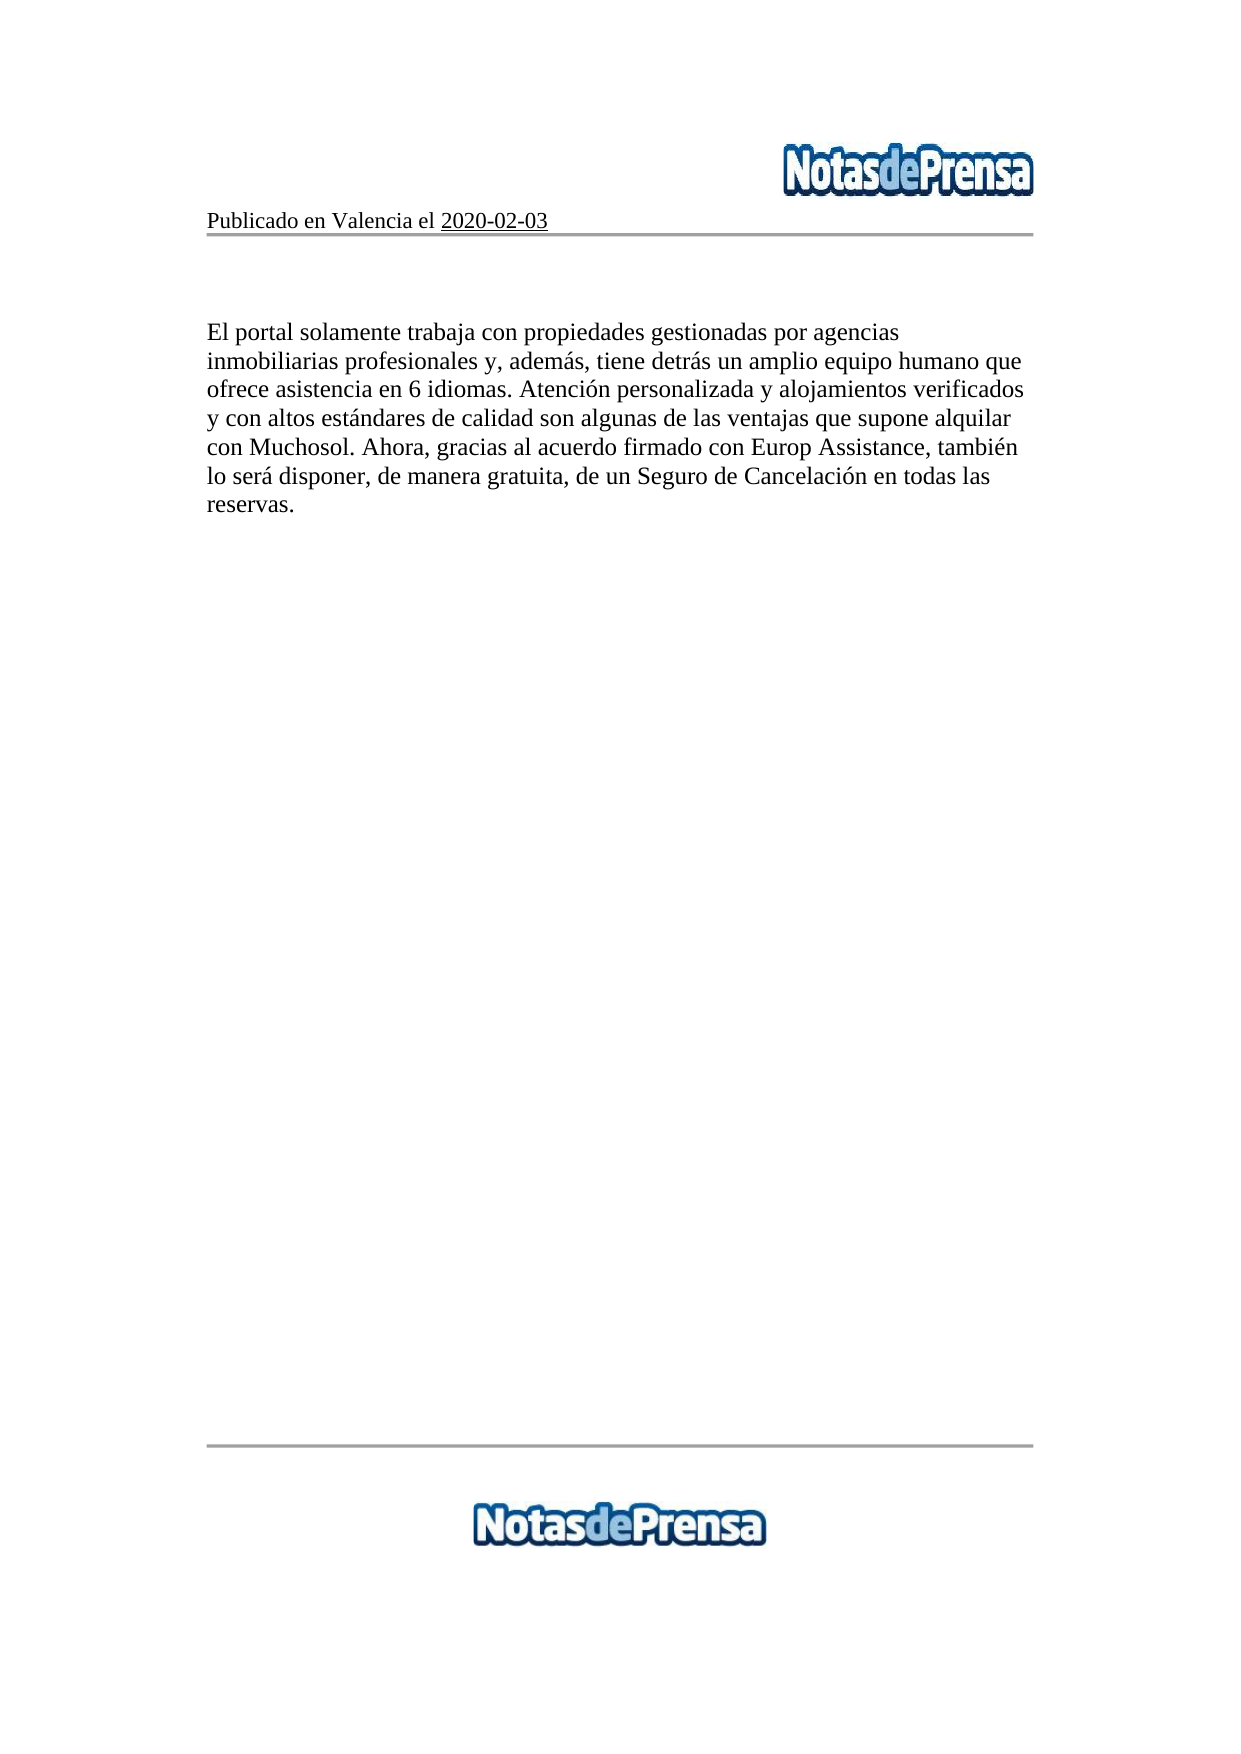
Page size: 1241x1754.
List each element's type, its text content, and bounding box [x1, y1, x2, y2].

picture [783, 142, 1034, 199]
picture [473, 1501, 767, 1548]
